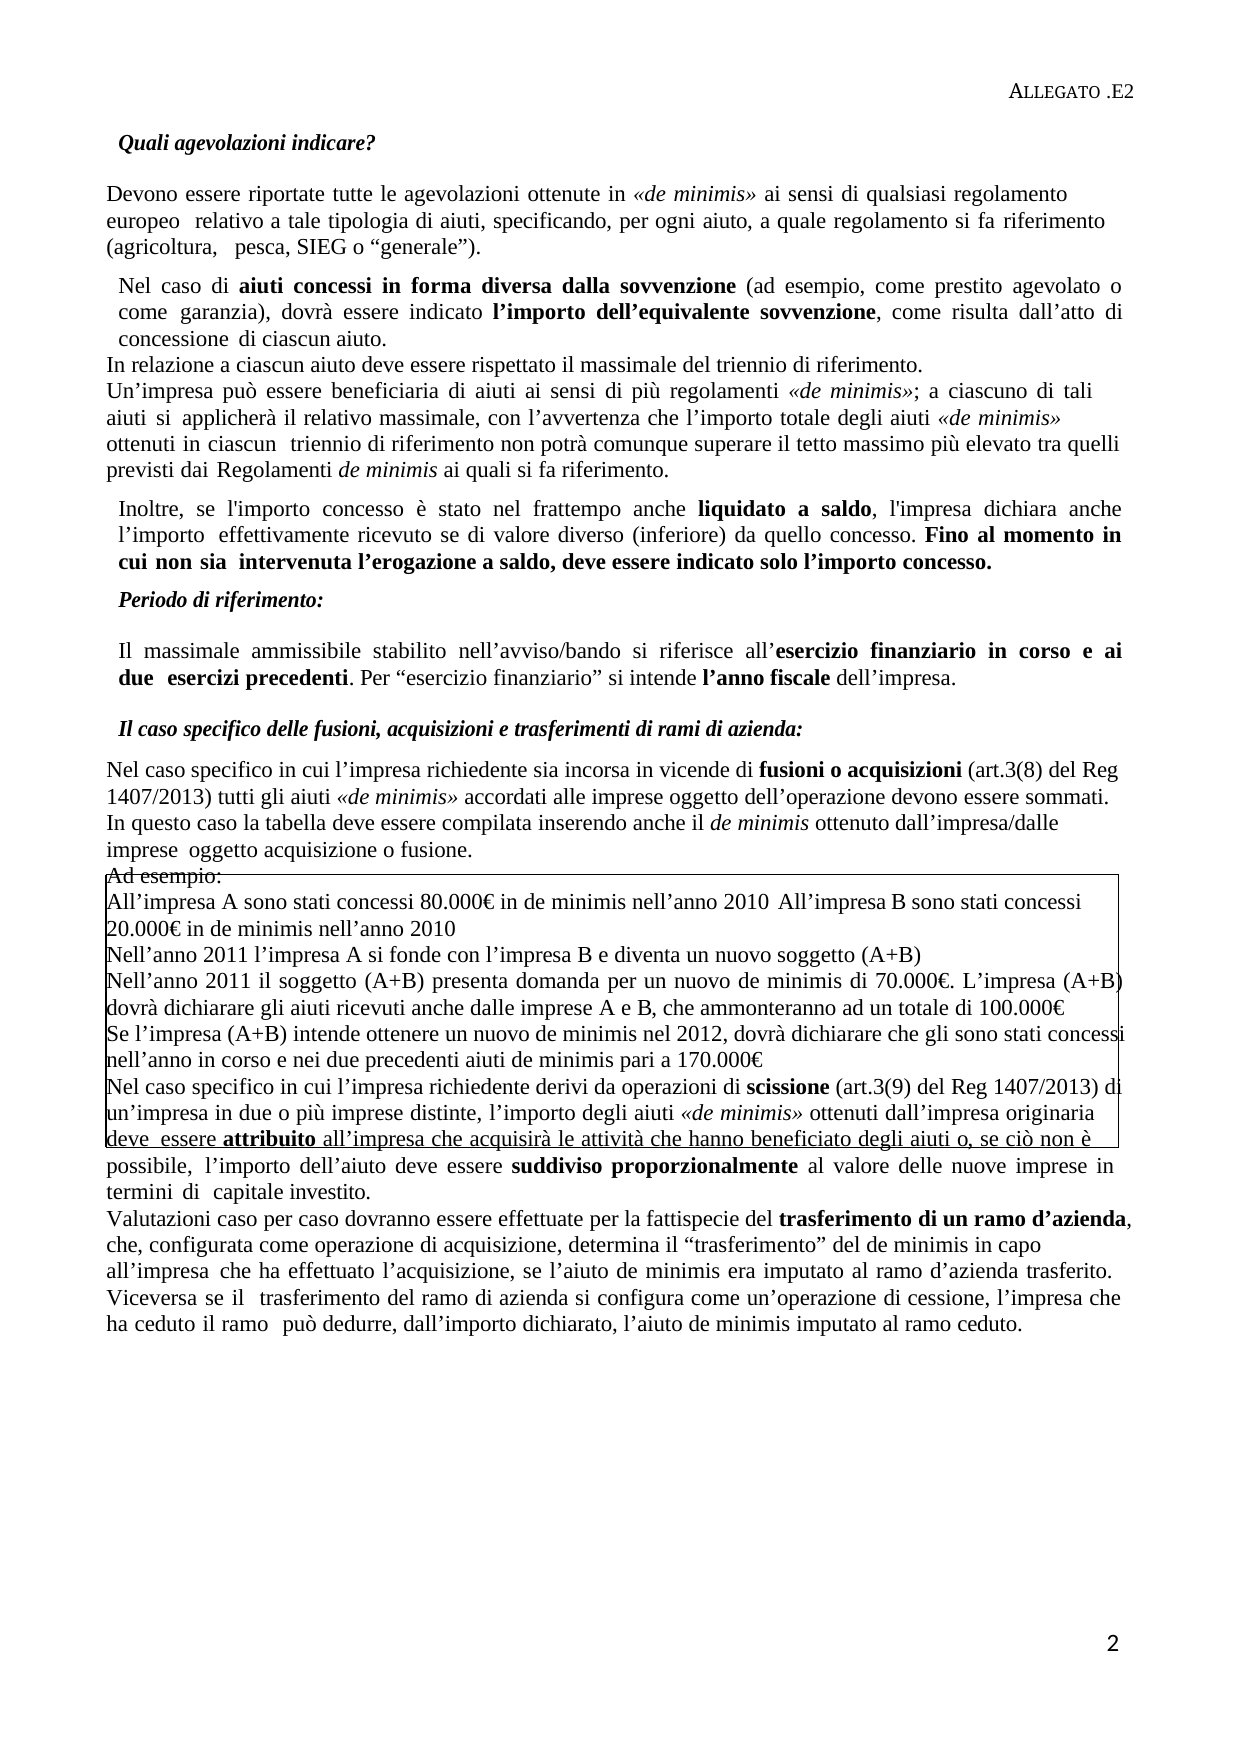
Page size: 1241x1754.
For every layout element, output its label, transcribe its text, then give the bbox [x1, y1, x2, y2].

text Il massimale ammissibile stabilito nell’avviso/bando si riferisce all’esercizio finanziario in corso e ai due esercizi precedenti. Per “esercizio finanziario” si intende l’anno fiscale dell’impresa. [118, 638, 1122, 690]
text Nel caso di aiuti concessi in forma diversa dalla sovvenzione (ad esempio, come prestito agevolato o come garanzia), dovrà essere indicato l’importo dell’equivalente sovvenzione, come risulta dall’atto di concessione di ciascun aiuto. [118, 272, 1123, 351]
text Quali agevolazioni indicare? [118, 129, 1134, 155]
text Inoltre, se l'importo concesso è stato nel frattempo anche liquidato a saldo, l'impresa dichiara anche l’importo effettivamente ricevuto se di valore diverso (inferiore) da quello concesso. Fino al momento in cui non sia intervenuta l’erogazione a saldo, deve essere indicato solo l’importo concesso. [118, 495, 1122, 574]
text Il caso specifico delle fusioni, acquisizioni e trasferimenti di rami di azienda: [118, 715, 1134, 742]
text Periodo di riferimento: [118, 586, 1134, 612]
